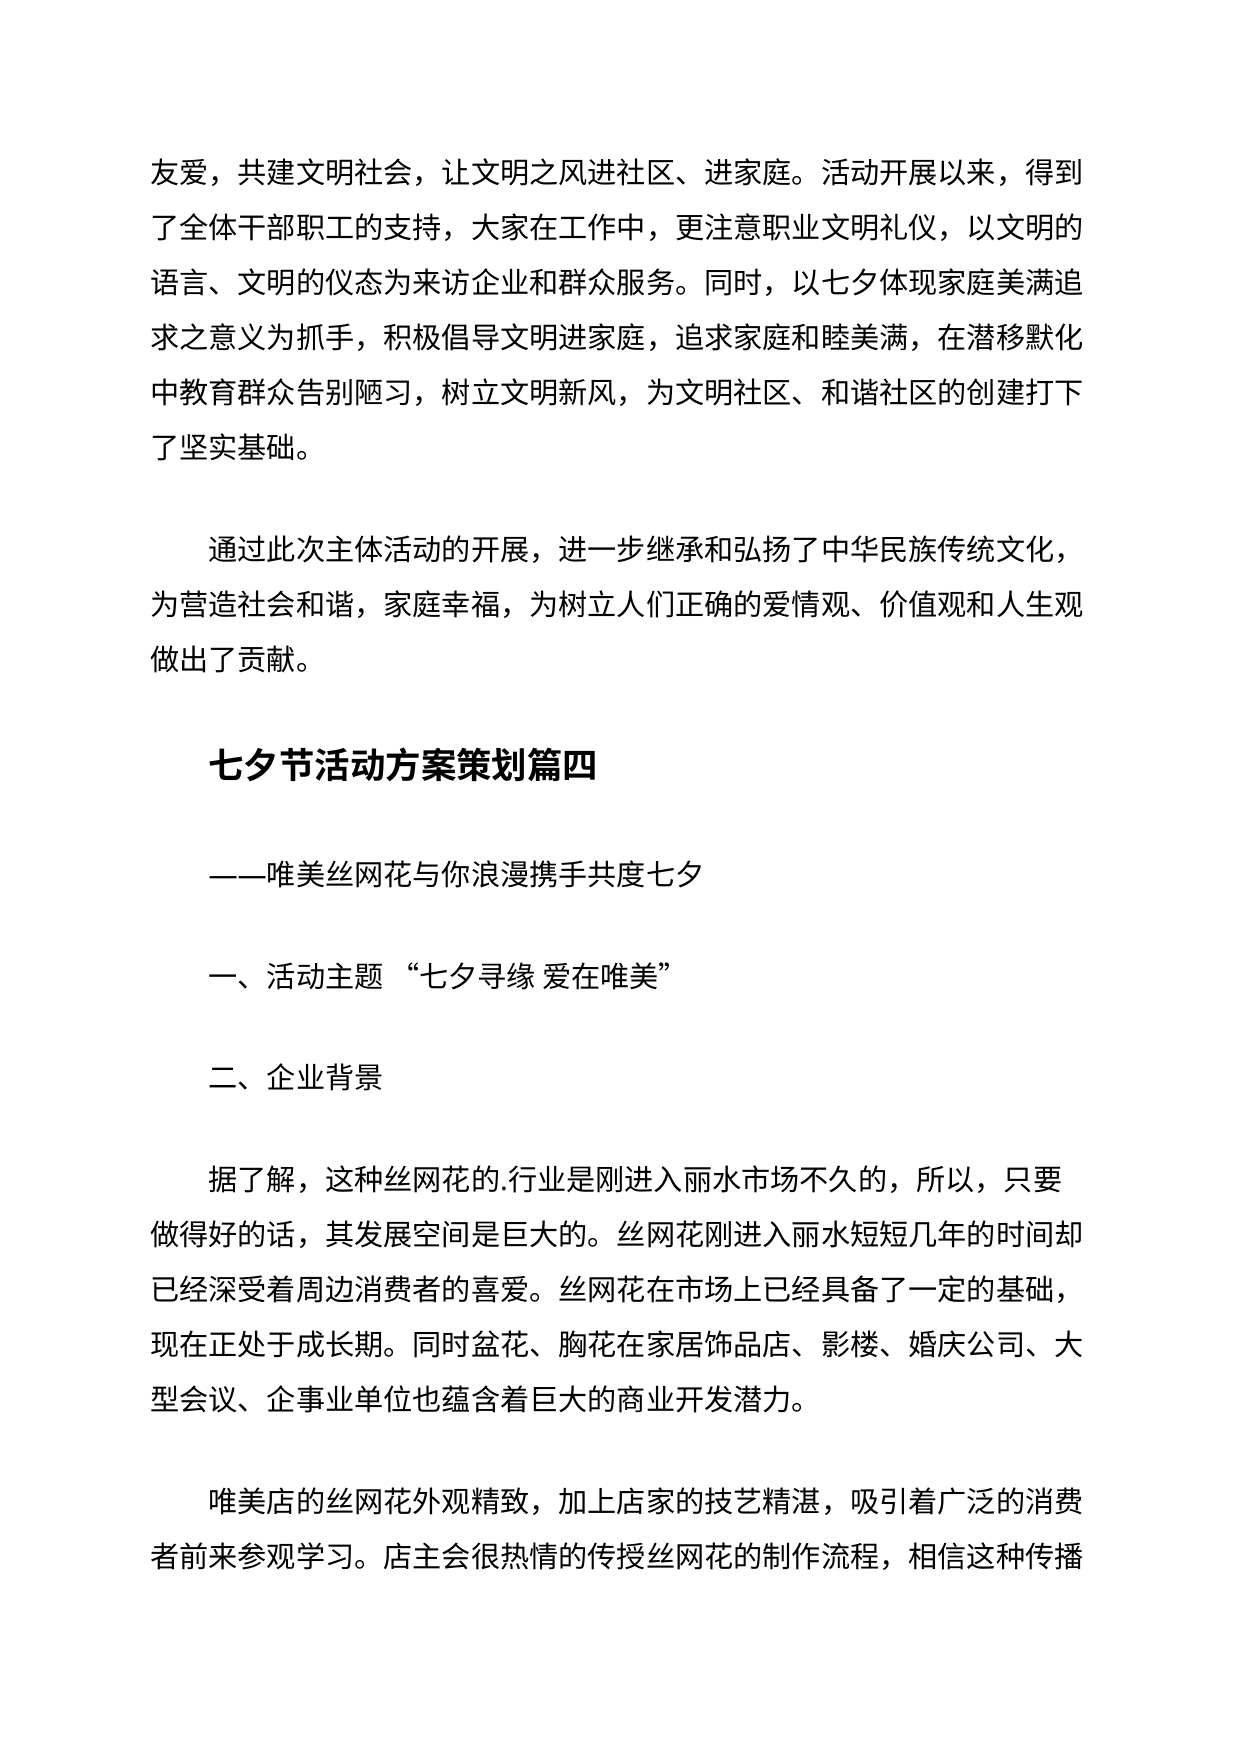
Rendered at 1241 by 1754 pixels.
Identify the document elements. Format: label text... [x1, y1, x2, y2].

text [150, 150, 1090, 467]
text 二、企业背景 [150, 1055, 1090, 1097]
text 通过此次主体活动的开展，进一步继承和弘扬了中华民族传统文化，为营造社会和谐，家庭幸福，为树立人们正确的爱情观、价值观和人生观做出了贡献。 [150, 526, 1090, 678]
text 七夕节活动方案策划篇四 [150, 738, 1090, 789]
text 一、活动主题 “七夕寻缘 爱在唯美” [150, 953, 1090, 996]
text ——唯美丝网花与你浪漫携手共度七夕 [150, 851, 1090, 894]
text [150, 1478, 1090, 1575]
text 据了解，这种丝网花的.行业是刚进入丽水市场不久的，所以，只要做得好的话，其发展空间是巨大的。丝网花刚进入丽水短短几年的时间却已经深受着周边消费者的喜爱。丝网花在市场上已经具备了一定的基础，现在正处于成长期。同时盆花、胸花在家居饰品店、影楼、婚庆公司、大型会议、企事业单位也蕴含着巨大的商业开发潜力。 [150, 1157, 1090, 1419]
